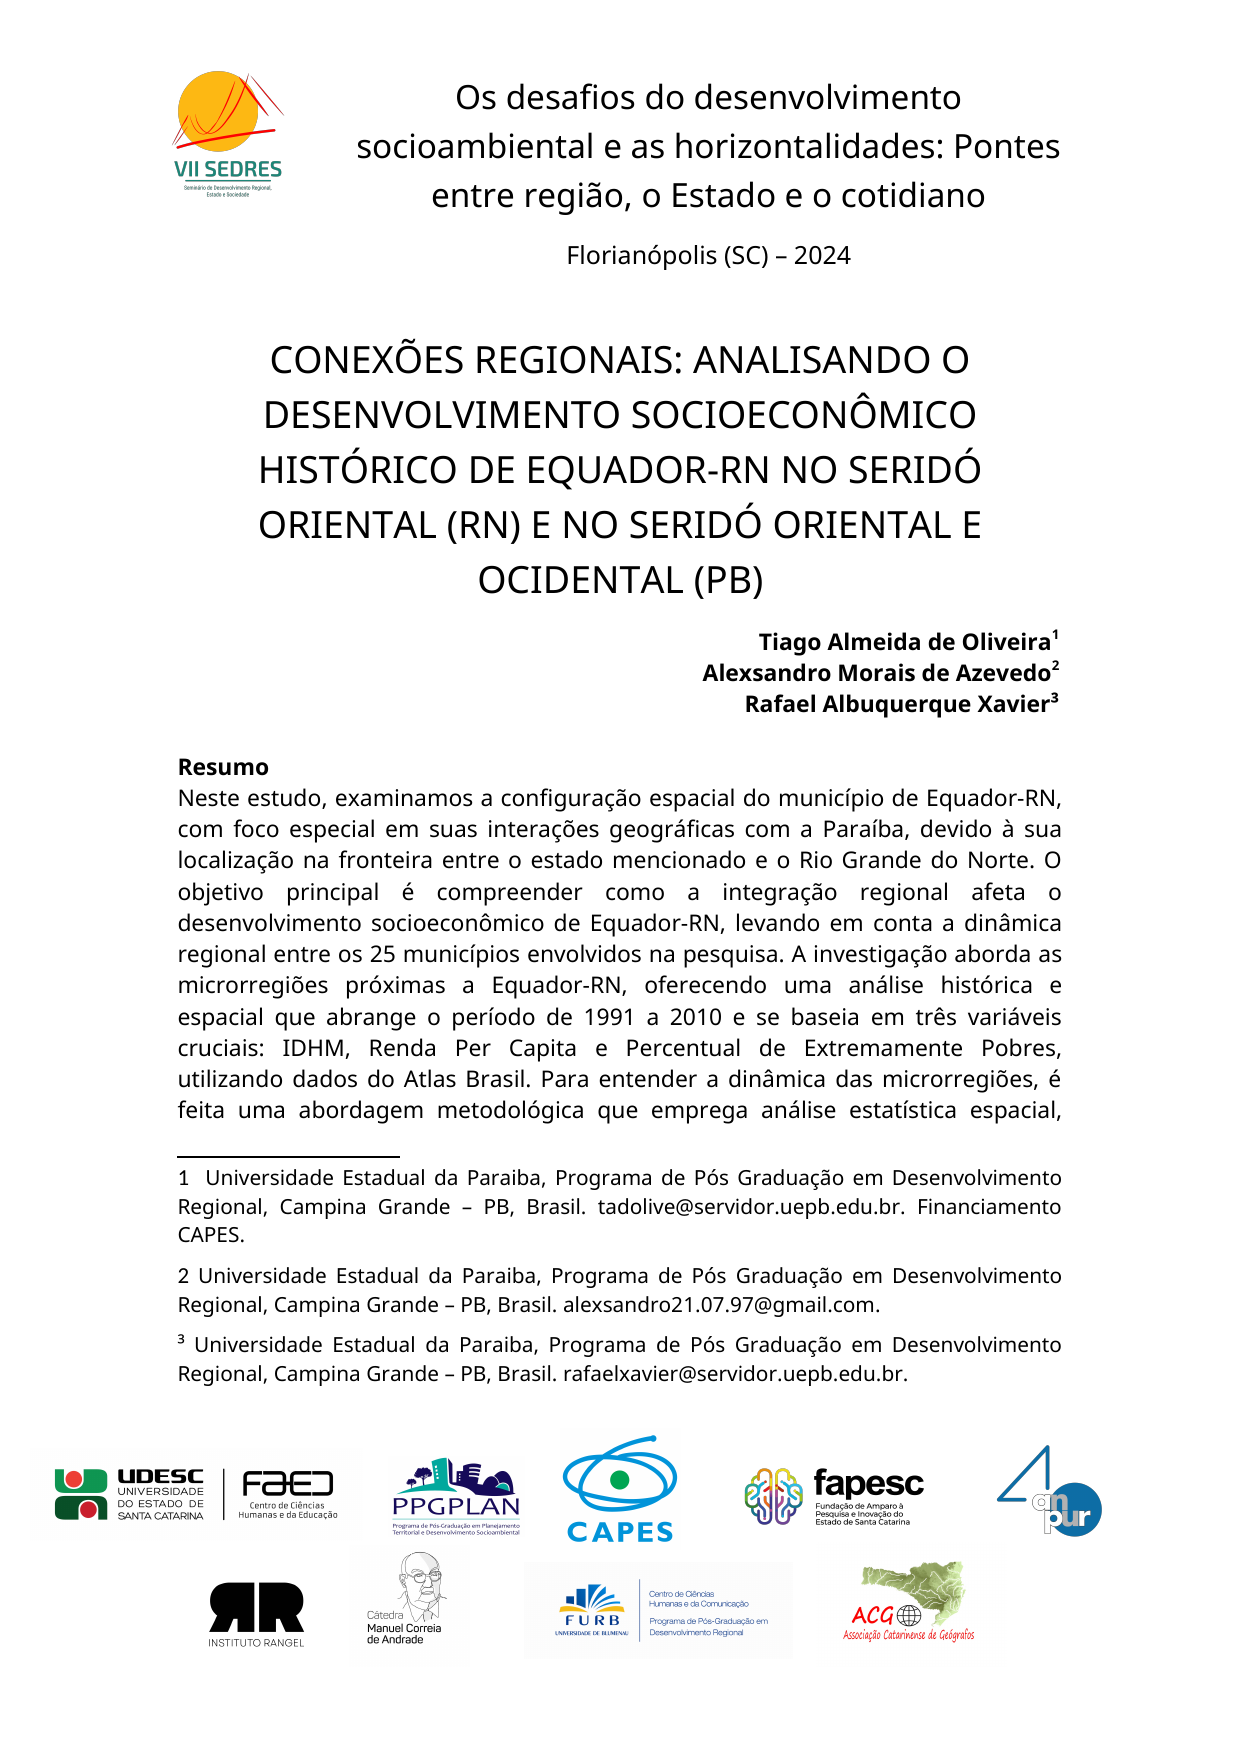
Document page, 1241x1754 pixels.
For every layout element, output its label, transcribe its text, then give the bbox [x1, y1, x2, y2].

picture [730, 1456, 939, 1538]
picture [184, 1555, 328, 1678]
picture [559, 1428, 681, 1550]
text Tiago Almeida de Oliveira [195, 626, 1059, 657]
picture [154, 61, 302, 209]
text Resumo [177, 751, 1063, 782]
text Rafael Albuquerque Xavier³ [195, 688, 1059, 719]
picture [524, 1562, 793, 1659]
text Neste estudo, examinamos a configuração espacial do município de Equador-RN, com foco especial em suas interações geográficas com a Paraíba, devido à sua localização na fronteira entre o estado mencionado e o Rio Grande do Norte. O objetivo principal é compreender como a integração regional afeta o desenvolvimento socioeconômico de Equador-RN, levando em conta a dinâmica regional entre os 25 municípios envolvidos na pesquisa. A investigação aborda as microrregiões próximas a Equador-RN, oferecendo uma análise histórica e espacial que abrange o período de 1991 a 2010 e se baseia em três variáveis cruciais: IDHM, Renda Per Capita e Percentual de Extremamente Pobres, utilizando dados do Atlas Brasil. Para entender a dinâmica das microrregiões, é feita uma abordagem metodológica que emprega análise estatística espacial, utilizando Quartis e Índice de Moran Local, explorando diferentes fluxos e identificando padrões de influência na distribuição espacial. Dessa forma, o estudo busca aprofundar a compreensão do comportamento de Equador-RN na integração regional, reconhecendo suas implicações espaciais nas microrregiões de Seridó Oriental (RN) e Seridó Oriental e Ocidental (PB), destacando as influências recebidas e transmitidas nesse processo. Os resultados revelam, a partir de uma perspectiva estatística de análise espacial, que o município de Equador e seu papel na integração regional são dependentes, mostrando dados fracos no quesito socioeconômico e uma conexão passiva nesse contexto. [177, 782, 1063, 1126]
picture [387, 1456, 525, 1537]
picture [29, 1448, 363, 1541]
picture [348, 1545, 471, 1667]
picture [816, 1430, 1114, 1667]
text Alexsandro Morais de Azevedo [195, 657, 1059, 688]
text CONEXÕES REGIONAIS: ANALISANDO O DESENVOLVIMENTO SOCIOECONÔMICO HISTÓRICO DE EQUADOR-RN NO SERIDÓ ORIENTAL (RN) E NO SERIDÓ ORIENTAL E OCIDENTAL (PB) [177, 333, 1063, 605]
